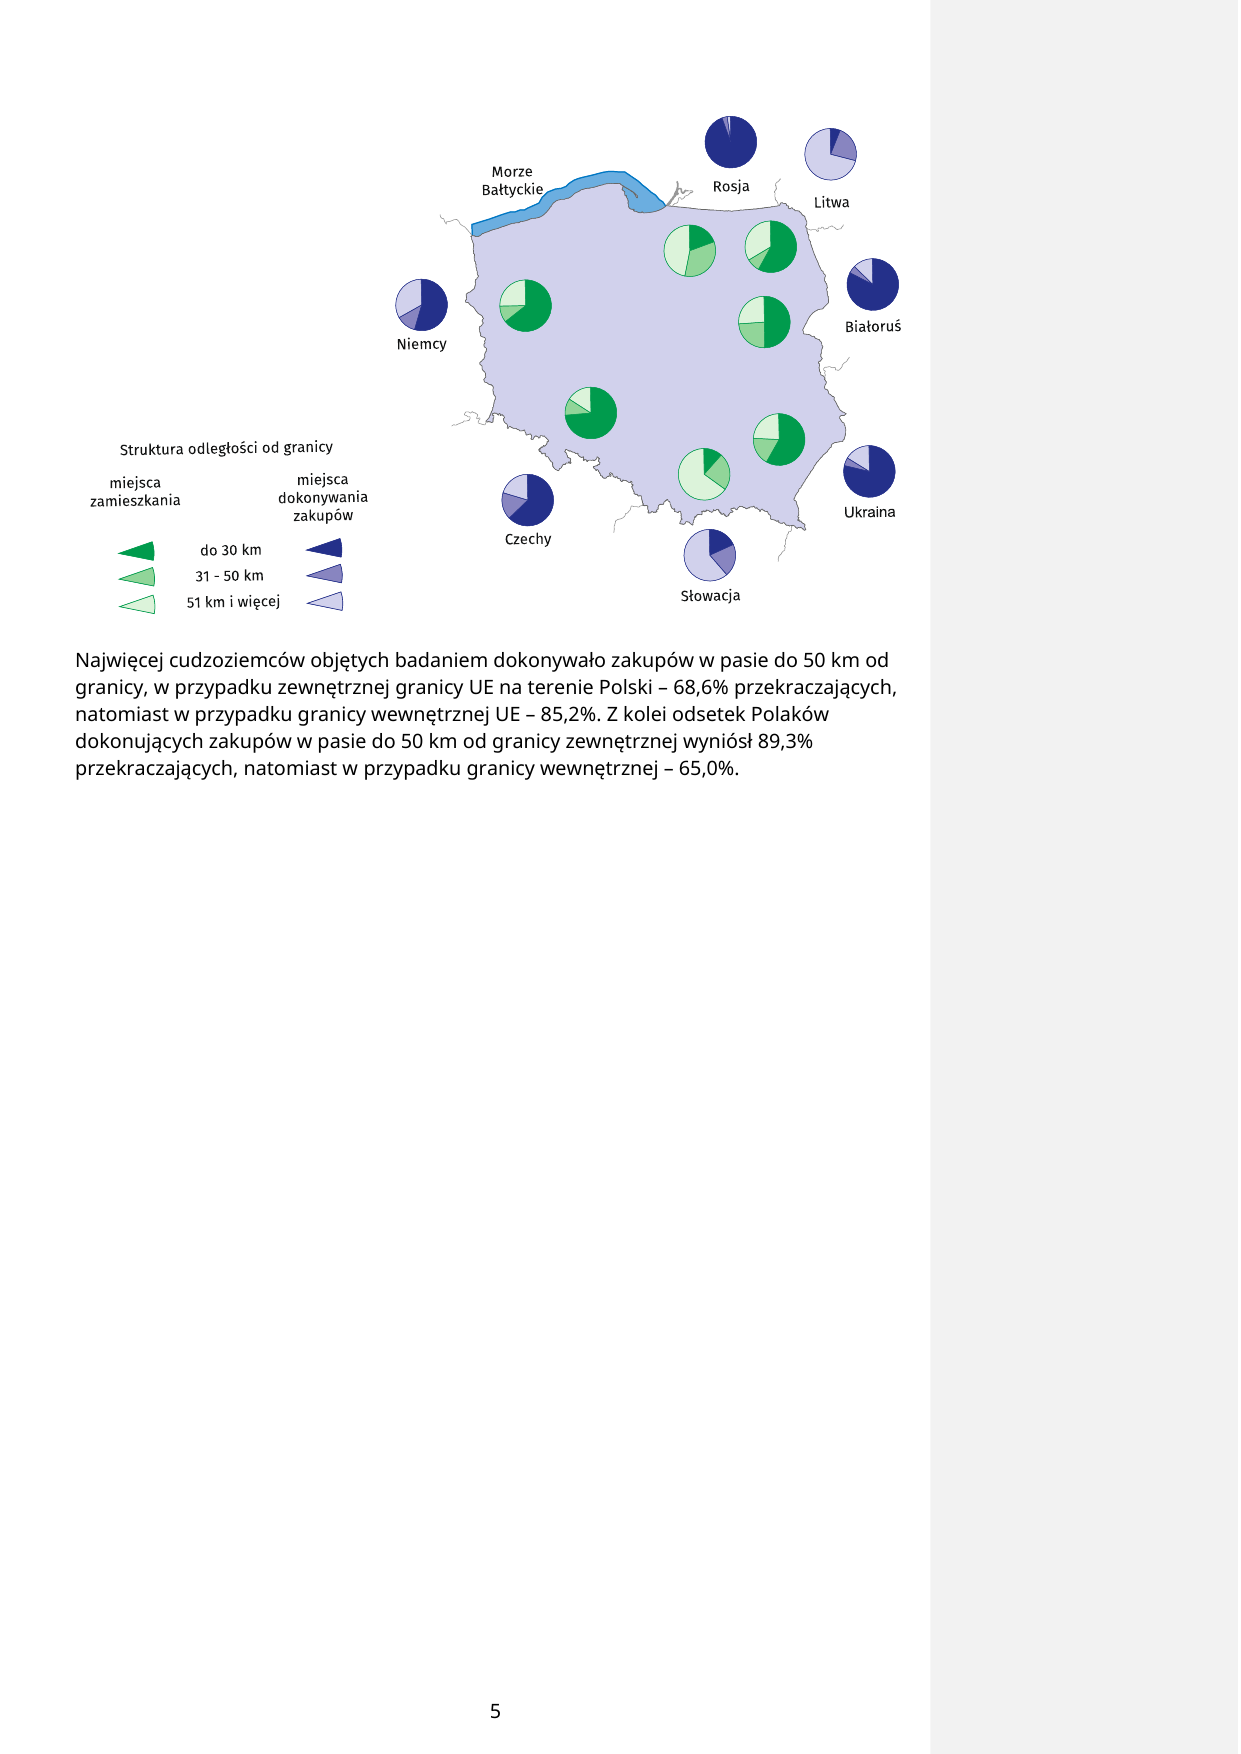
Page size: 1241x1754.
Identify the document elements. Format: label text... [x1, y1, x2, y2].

text Najwięcej cudzoziemców objętych badaniem dokonywało zakupów w pasie do 50 km od granicy, w przypadku zewnętrznej granicy UE na terenie Polski – 68,6% przekraczających, natomiast w przypadku granicy wewnętrznej UE – 85,2%. Z kolei odsetek Polaków dokonujących zakupów w pasie do 50 km od granicy zewnętrznej wyniósł 89,3% przekraczających, natomiast w przypadku granicy wewnętrznej – 65,0%. [75, 646, 915, 781]
